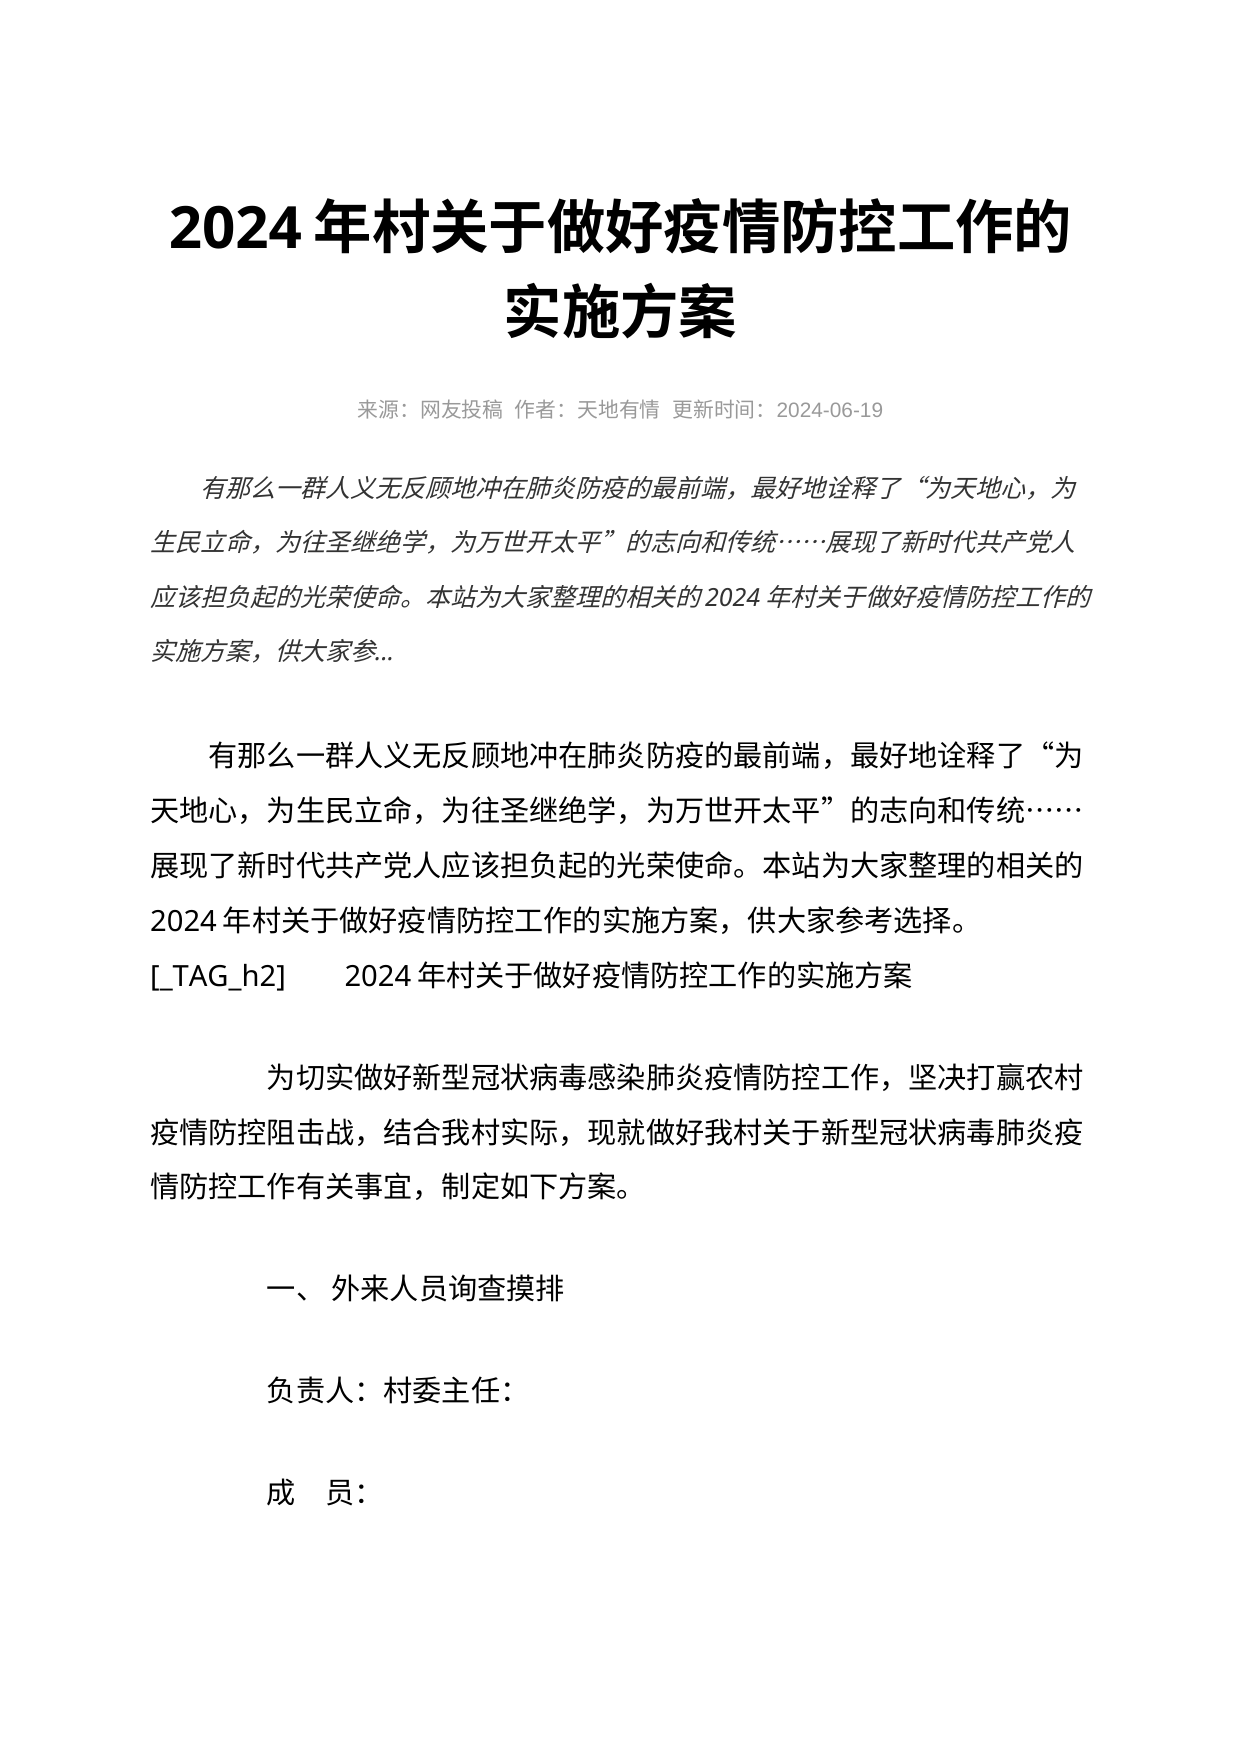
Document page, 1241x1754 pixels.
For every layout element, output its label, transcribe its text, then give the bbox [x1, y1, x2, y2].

subtitle 2024年村关于做好疫情防控工作的实施方案 [150, 181, 1090, 351]
text 有那么一群人义无反顾地冲在肺炎防疫的最前端，最好地诠释了“为天地心，为生民立命，为往圣继绝学，为万世开太平”的志向和传统……展现了新时代共产党人应该担负起的光荣使命。本站为大家整理的相关的2024年村关于做好疫情防控工作的实施方案，供大家参考选择。[_TAG_h2] 2024年村关于做好疫情防控工作的实施方案 [150, 733, 1090, 995]
text 为切实做好新型冠状病毒感染肺炎疫情防控工作，坚决打赢农村疫情防控阻击战，结合我村实际，现就做好我村关于新型冠状病毒肺炎疫情防控工作有关事宜，制定如下方案。 [150, 1054, 1090, 1206]
text 有那么一群人义无反顾地冲在肺炎防疫的最前端，最好地诠释了“为天地心，为生民立命，为往圣继绝学，为万世开太平”的志向和传统……展现了新时代共产党人应该担负起的光荣使命。本站为大家整理的相关的2024年村关于做好疫情防控工作的实施方案，供大家参... [150, 468, 1090, 668]
text 来源：网友投稿 作者：天地有情 更新时间：2024-06-19 [150, 397, 1090, 421]
text 一、 外来人员询查摸排 [150, 1266, 1090, 1308]
text 成 员： [150, 1469, 1090, 1512]
text 负责人：村委主任： [150, 1368, 1090, 1410]
